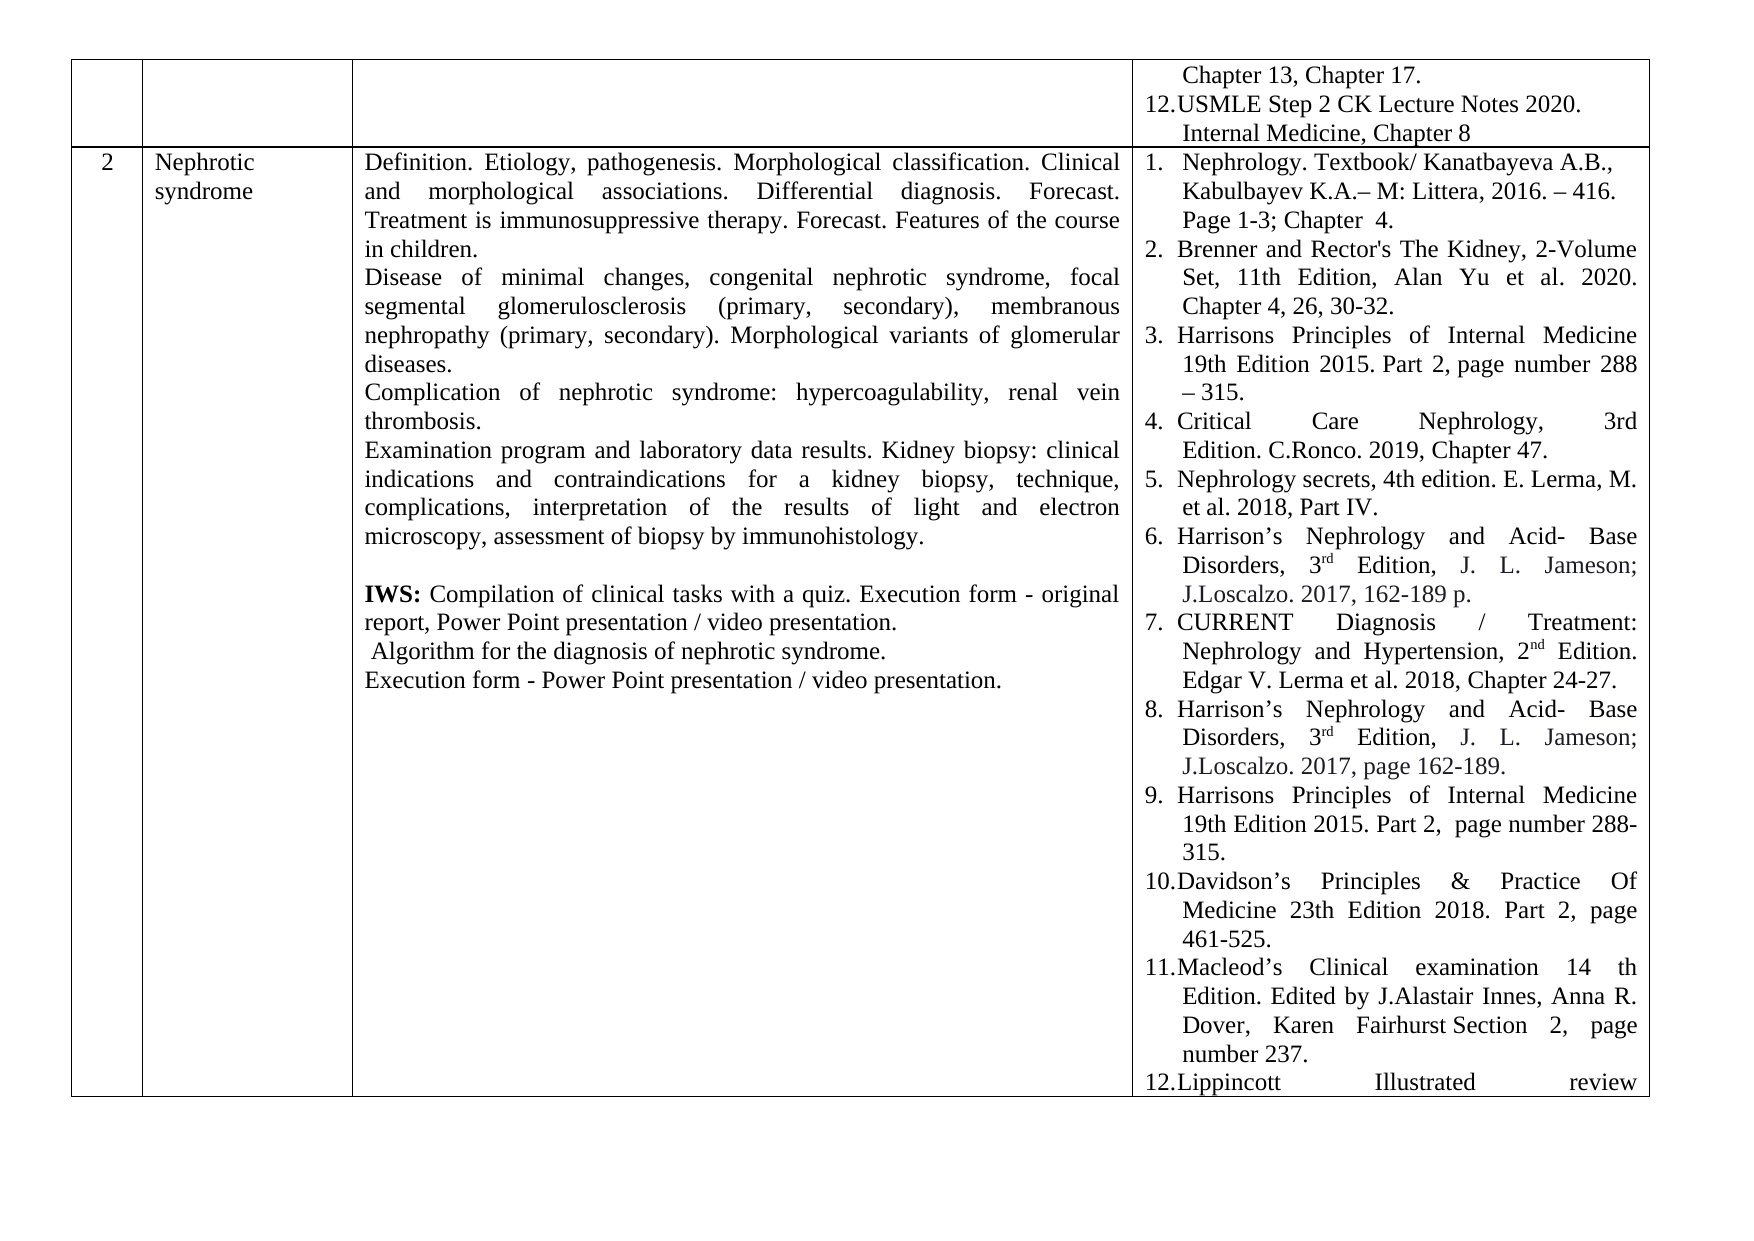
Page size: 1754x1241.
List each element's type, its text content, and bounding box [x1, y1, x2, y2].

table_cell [353, 148, 1132, 1096]
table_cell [353, 60, 1132, 146]
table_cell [1133, 148, 1649, 1096]
table_cell 1 [72, 60, 142, 146]
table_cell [143, 60, 352, 146]
table_cell 2 [72, 148, 142, 1096]
table_cell Nephrotic syndrome [143, 148, 352, 1096]
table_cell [1133, 60, 1649, 146]
